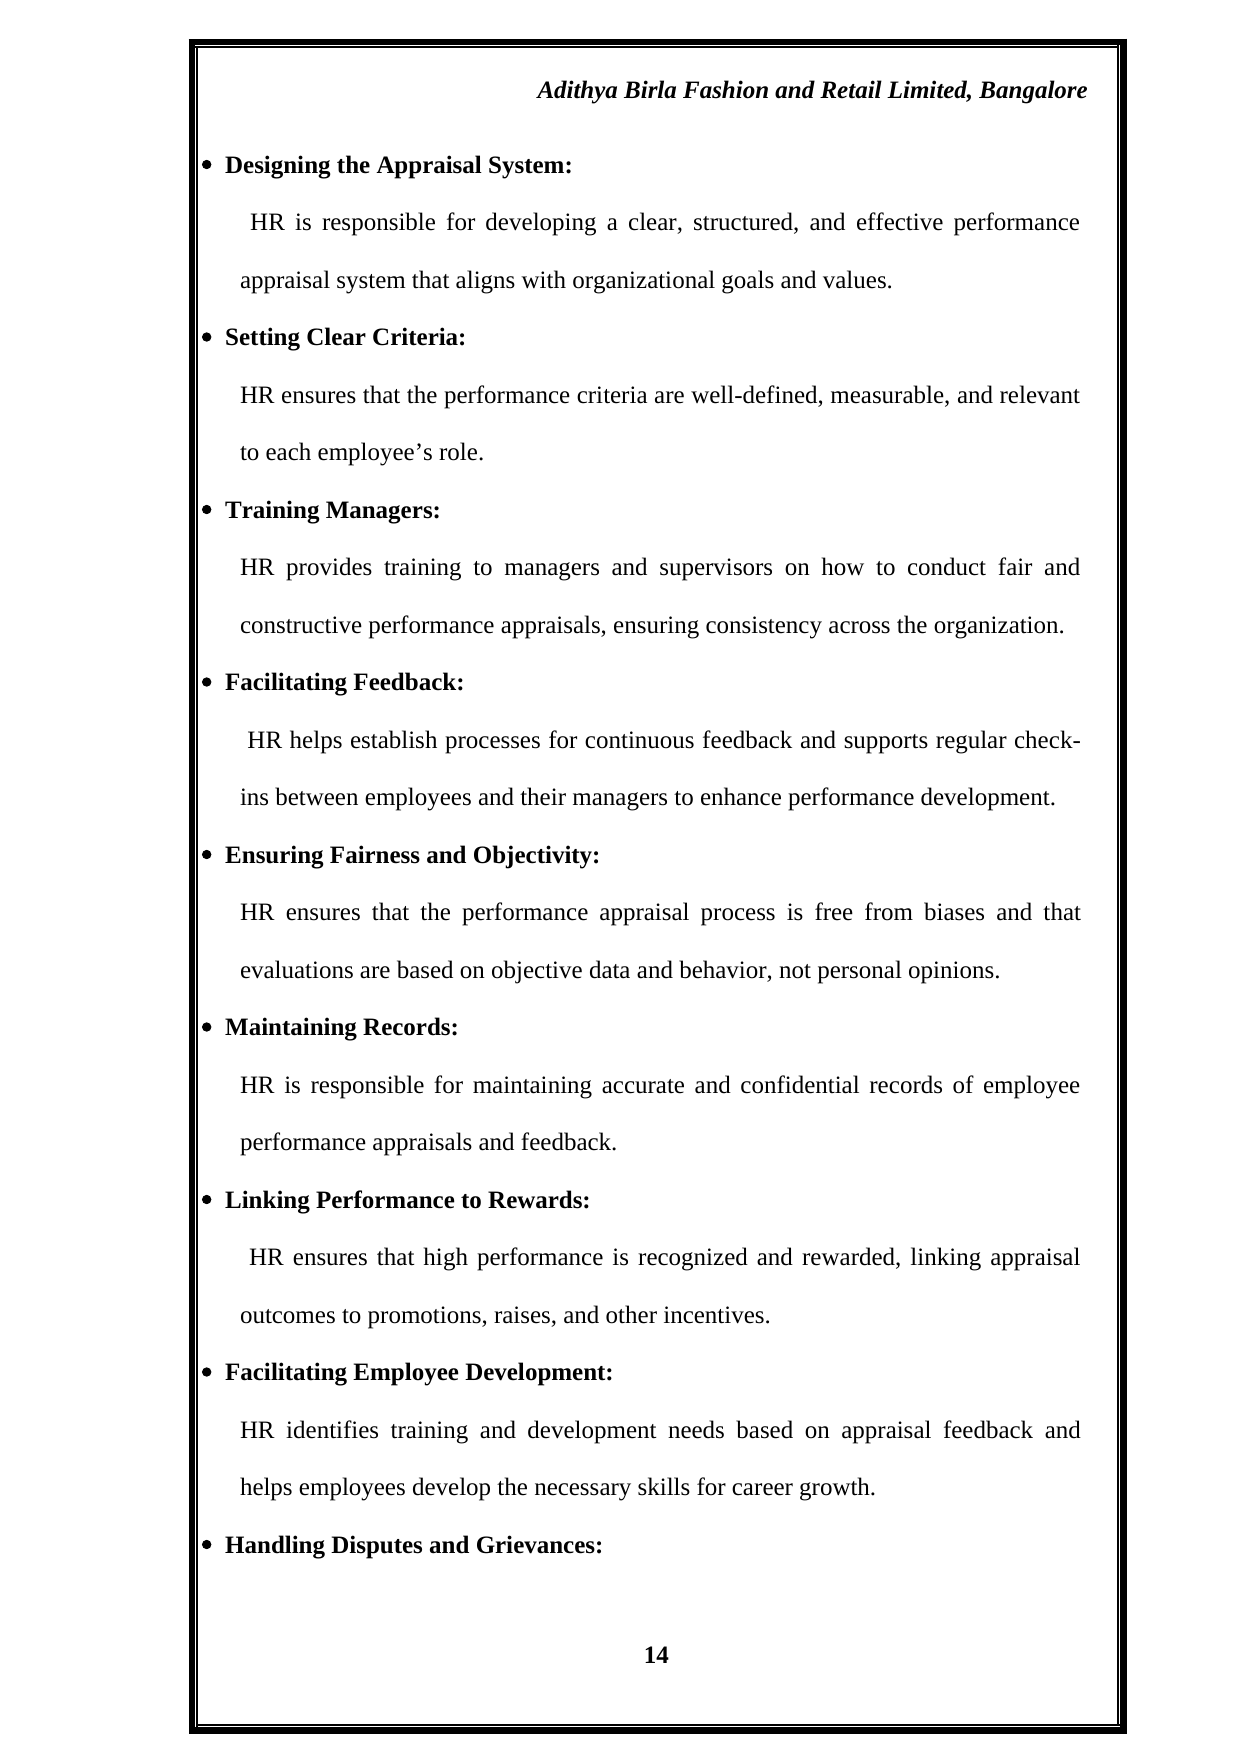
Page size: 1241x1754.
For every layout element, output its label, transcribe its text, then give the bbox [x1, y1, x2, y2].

list Handling Disputes and Grievances: [202, 1530, 1081, 1559]
text HR ensures that the performance appraisal process is free from biases and that evaluations are based on objective data and behavior, not personal opinions. [240, 897, 1081, 984]
text HR helps establish processes for continuous feedback and supports regular check-ins between employees and their managers to enhance performance development. [240, 725, 1081, 811]
list Maintaining Records: [202, 1012, 1081, 1041]
text HR ensures that high performance is recognized and rewarded, linking appraisal outcomes to promotions, raises, and other incentives. [240, 1242, 1081, 1329]
list Facilitating Feedback: [202, 667, 1081, 696]
list Setting Clear Criteria: [202, 322, 1081, 351]
list Designing the Appraisal System: [202, 150, 1081, 179]
list Ensuring Fairness and Objectivity: [202, 840, 1081, 869]
text HR is responsible for maintaining accurate and confidential records of employee performance appraisals and feedback. [240, 1070, 1081, 1156]
text HR is responsible for developing a clear, structured, and effective performance appraisal system that aligns with organizational goals and values. [240, 207, 1081, 294]
list Facilitating Employee Development: [202, 1357, 1081, 1386]
text HR ensures that the performance criteria are well-defined, measurable, and relevant to each employee’s role. [240, 380, 1081, 466]
list Training Managers: [202, 495, 1081, 524]
text HR provides training to managers and supervisors on how to conduct fair and constructive performance appraisals, ensuring consistency across the organization. [240, 552, 1081, 639]
text HR identifies training and development needs based on appraisal feedback and helps employees develop the necessary skills for career growth. [240, 1415, 1081, 1501]
list Linking Performance to Rewards: [202, 1185, 1081, 1214]
